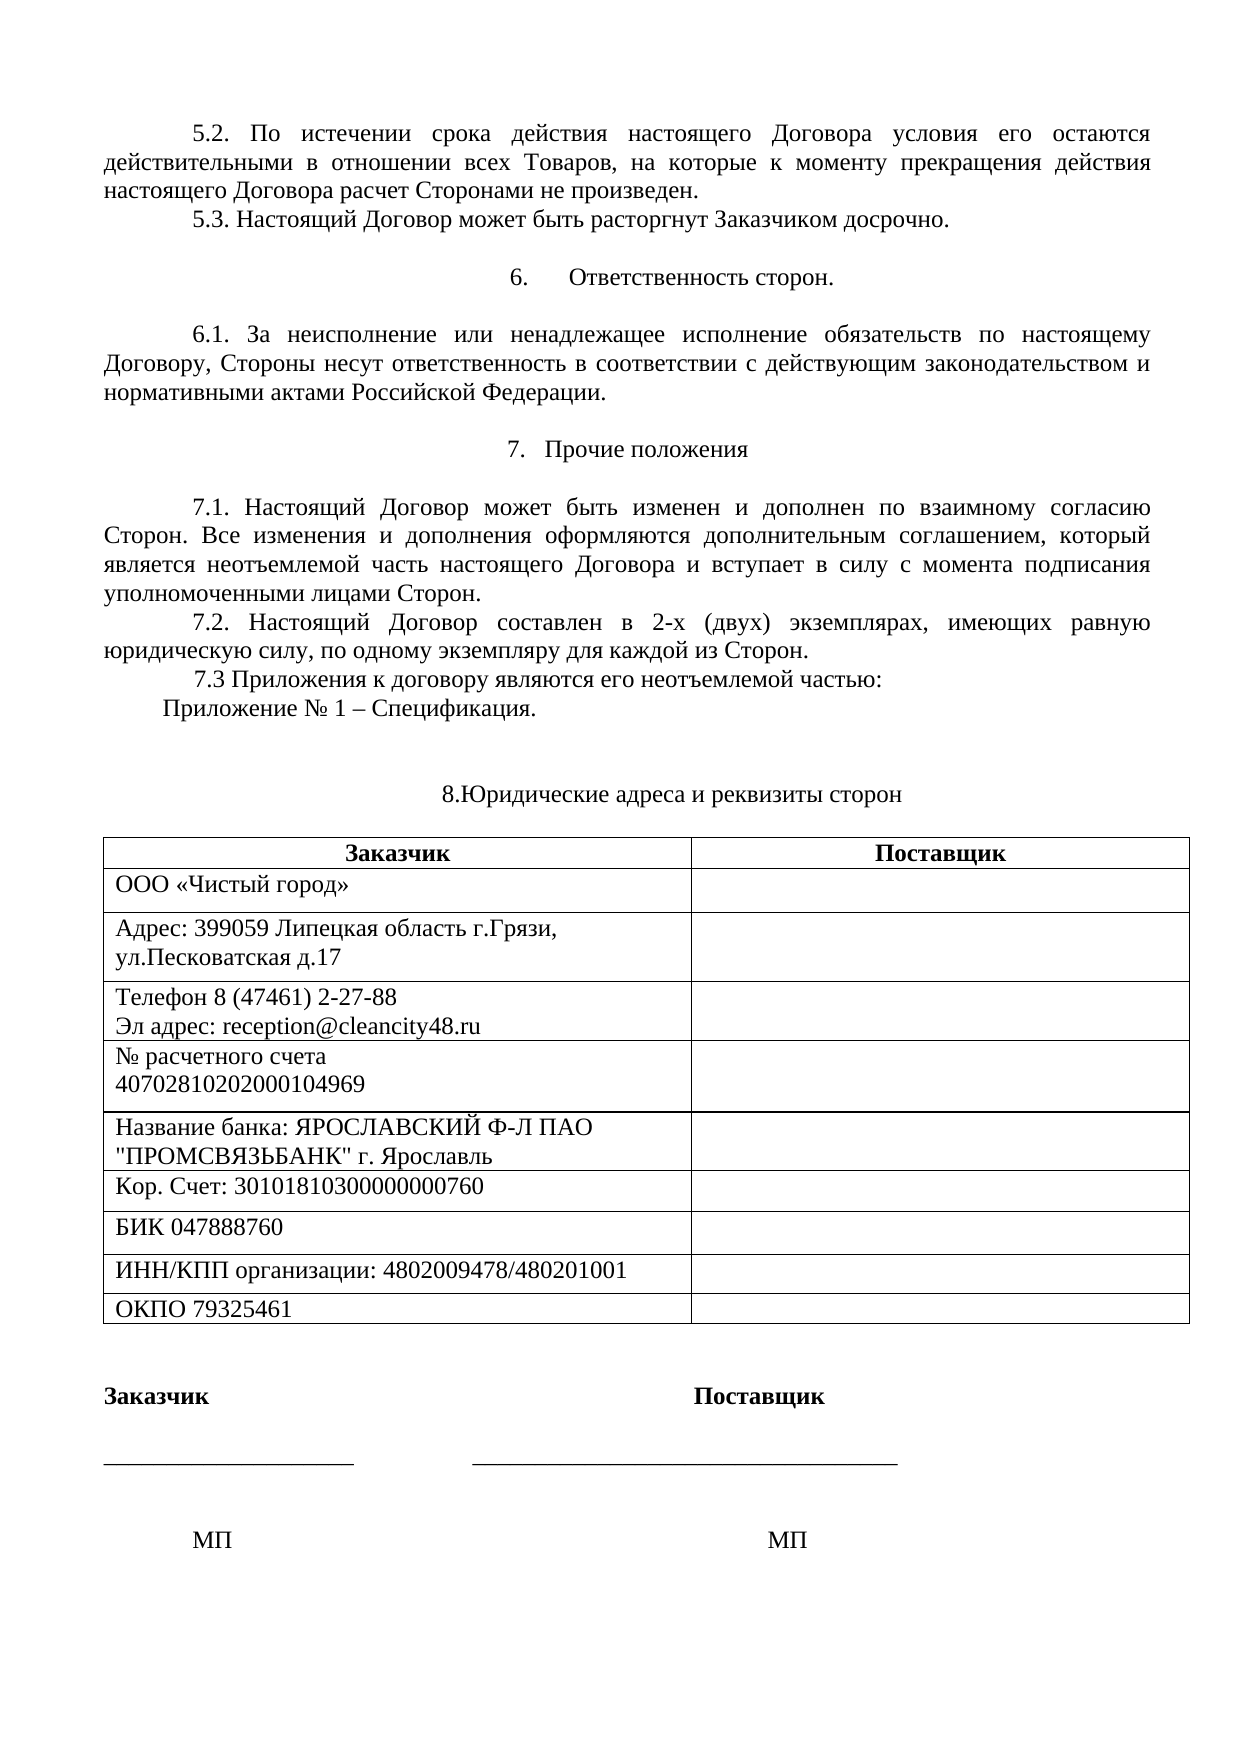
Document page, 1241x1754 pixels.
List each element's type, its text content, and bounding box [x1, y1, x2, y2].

text ____________________ __________________________________ [103, 1439, 1152, 1467]
table_cell [692, 1294, 1189, 1323]
text 5.2. По истечении срока действия настоящего Договора условия его остаются действительными в отношении всех Товаров, на которые к моменту прекращения действия настоящего Договора расчет Сторонами не произведен. [103, 118, 1152, 204]
text Приложение № 1 – Спецификация. [103, 693, 1152, 722]
table_cell [692, 1113, 1189, 1170]
table_cell [692, 1255, 1189, 1293]
text Заказчик Поставщик [103, 1381, 1152, 1410]
table_cell ОКПО 79325461 [104, 1294, 691, 1323]
table_cell Адрес: 399059 Липецкая область г.Грязи, ул.Песковатская д.17 [104, 913, 691, 981]
table_cell БИК 047888760 [104, 1212, 691, 1254]
text МП МП [103, 1525, 1152, 1554]
table_cell [692, 1212, 1189, 1254]
table_cell [692, 913, 1189, 981]
list Ответственность сторон. [103, 262, 1152, 291]
table_header Поставщик [692, 838, 1189, 868]
text 6.1. За неисполнение или ненадлежащее исполнение обязательств по настоящему Договору, Стороны несут ответственность в соответствии с действующим законодательством и нормативными актами Российской Федерации. [103, 319, 1152, 406]
table_cell Кор. Счет: 30101810300000000760 [104, 1171, 691, 1211]
text 8.Юридические адреса и реквизиты сторон [103, 779, 1152, 808]
table_cell ИНН/КПП организации: 4802009478/480201001 [104, 1255, 691, 1293]
text 7.2. Настоящий Договор составлен в 2-х (двух) экземплярах, имеющих равную юридическую силу, по одному экземпляру для каждой из Сторон. [103, 607, 1152, 664]
table_cell № расчетного счета 40702810202000104969 [104, 1041, 691, 1111]
table_cell [692, 982, 1189, 1040]
table_cell ООО «Чистый город» [104, 869, 691, 912]
table_cell Название банка: ЯРОСЛАВСКИЙ Ф-Л ПАО "ПРОМСВЯЗЬБАНК" г. Ярославль [104, 1113, 691, 1170]
text 5.3. Настоящий Договор может быть расторгнут Заказчиком досрочно. [103, 204, 1152, 233]
table_cell [692, 1171, 1189, 1211]
table_header Заказчик [104, 838, 691, 868]
text 7.3 Приложения к договору являются его неотъемлемой частью: [103, 664, 1152, 693]
table_cell [692, 1041, 1189, 1111]
list Прочие положения [103, 434, 1152, 463]
table_cell Телефон 8 (47461) 2-27-88 Эл адрес: reception@cleancity48.ru [104, 982, 691, 1040]
table_cell [692, 869, 1189, 912]
text 7.1. Настоящий Договор может быть изменен и дополнен по взаимному согласию Сторон. Все изменения и дополнения оформляются дополнительным соглашением, который является неотъемлемой часть настоящего Договора и вступает в силу с момента подписания уполномоченными лицами Сторон. [103, 492, 1152, 607]
